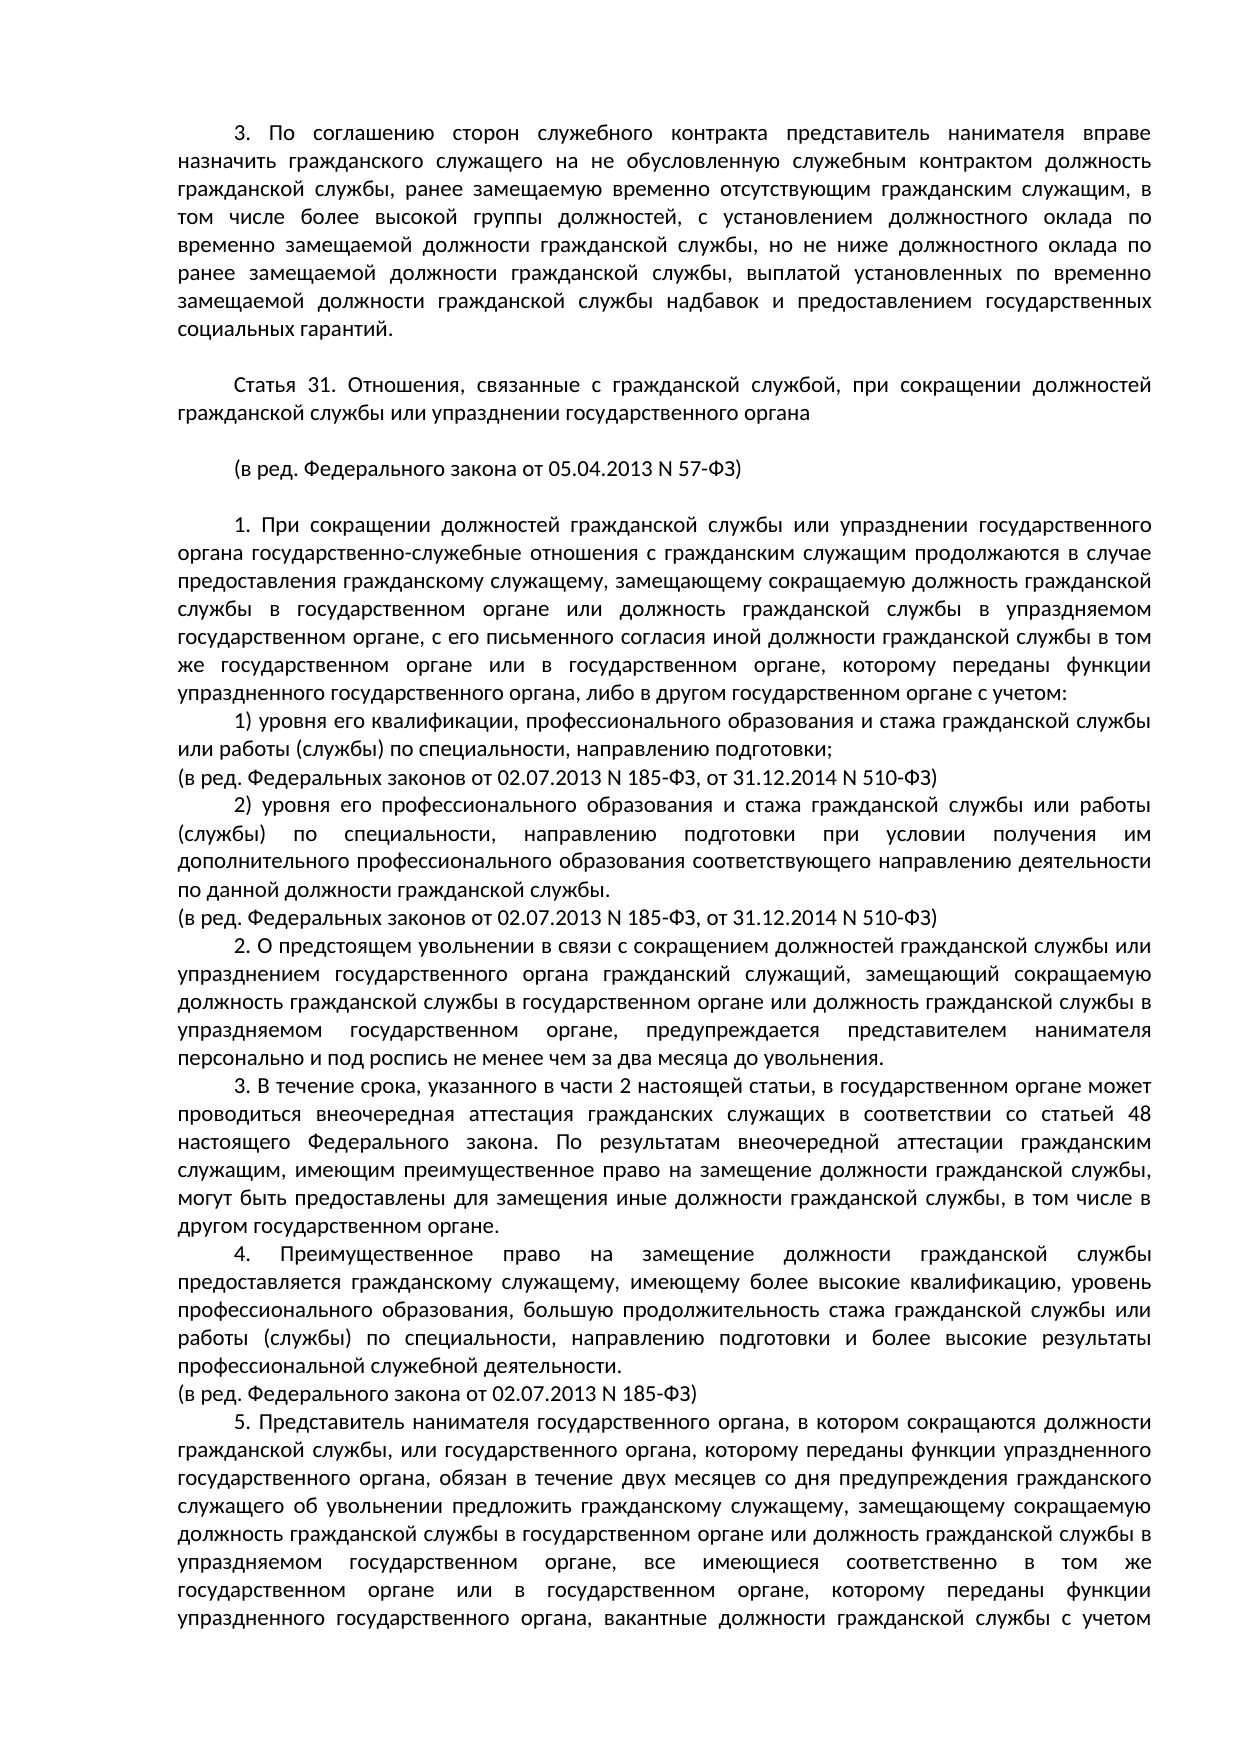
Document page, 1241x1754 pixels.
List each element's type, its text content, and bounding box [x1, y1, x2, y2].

text 3. В течение срока, указанного в части 2 настоящей статьи, в государственном органе может проводиться внеочередная аттестация гражданских служащих в соответствии со статьей 48 настоящего Федерального закона. По результатам внеочередной аттестации гражданским служащим, имеющим преимущественное право на замещение должности гражданской службы, могут быть предоставлены для замещения иные должности гражданской службы, в том числе в другом государственном органе. [177, 1071, 1152, 1239]
text (в ред. Федерального закона от 05.04.2013 N 57-ФЗ) [177, 454, 1152, 482]
text 1. При сокращении должностей гражданской службы или упразднении государственного органа государственно-служебные отношения с гражданским служащим продолжаются в случае предоставления гражданскому служащему, замещающему сокращаемую должность гражданской службы в государственном органе или должность гражданской службы в упраздняемом государственном органе, с его письменного согласия иной должности гражданской службы в том же государственном органе или в государственном органе, которому переданы функции упраздненного государственного органа, либо в другом государственном органе с учетом: [177, 510, 1152, 707]
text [177, 1407, 1152, 1631]
text Статья 31. Отношения, связанные с гражданской службой, при сокращении должностей гражданской службы или упразднении государственного органа [177, 370, 1152, 426]
text 2. О предстоящем увольнении в связи с сокращением должностей гражданской службы или упразднением государственного органа гражданский служащий, замещающий сокращаемую должность гражданской службы в государственном органе или должность гражданской службы в упраздняемом государственном органе, предупреждается представителем нанимателя персонально и под роспись не менее чем за два месяца до увольнения. [177, 931, 1152, 1071]
text 4. Преимущественное право на замещение должности гражданской службы предоставляется гражданскому служащему, имеющему более высокие квалификацию, уровень профессионального образования, большую продолжительность стажа гражданской службы или работы (службы) по специальности, направлению подготовки и более высокие результаты профессиональной служебной деятельности. [177, 1239, 1152, 1379]
text 3. По соглашению сторон служебного контракта представитель нанимателя вправе назначить гражданского служащего на не обусловленную служебным контрактом должность гражданской службы, ранее замещаемую временно отсутствующим гражданским служащим, в том числе более высокой группы должностей, с установлением должностного оклада по временно замещаемой должности гражданской службы, но не ниже должностного оклада по ранее замещаемой должности гражданской службы, выплатой установленных по временно замещаемой должности гражданской службы надбавок и предоставлением государственных социальных гарантий. [177, 118, 1152, 342]
text 2) уровня его профессионального образования и стажа гражданской службы или работы (службы) по специальности, направлению подготовки при условии получения им дополнительного профессионального образования соответствующего направлению деятельности по данной должности гражданской службы. [177, 791, 1152, 903]
text 1) уровня его квалификации, профессионального образования и стажа гражданской службы или работы (службы) по специальности, направлению подготовки; [177, 707, 1152, 763]
text (в ред. Федеральных законов от 02.07.2013 N 185-ФЗ, от 31.12.2014 N 510-ФЗ) [177, 903, 1152, 931]
text (в ред. Федеральных законов от 02.07.2013 N 185-ФЗ, от 31.12.2014 N 510-ФЗ) [177, 763, 1152, 791]
text (в ред. Федерального закона от 02.07.2013 N 185-ФЗ) [177, 1379, 1152, 1407]
